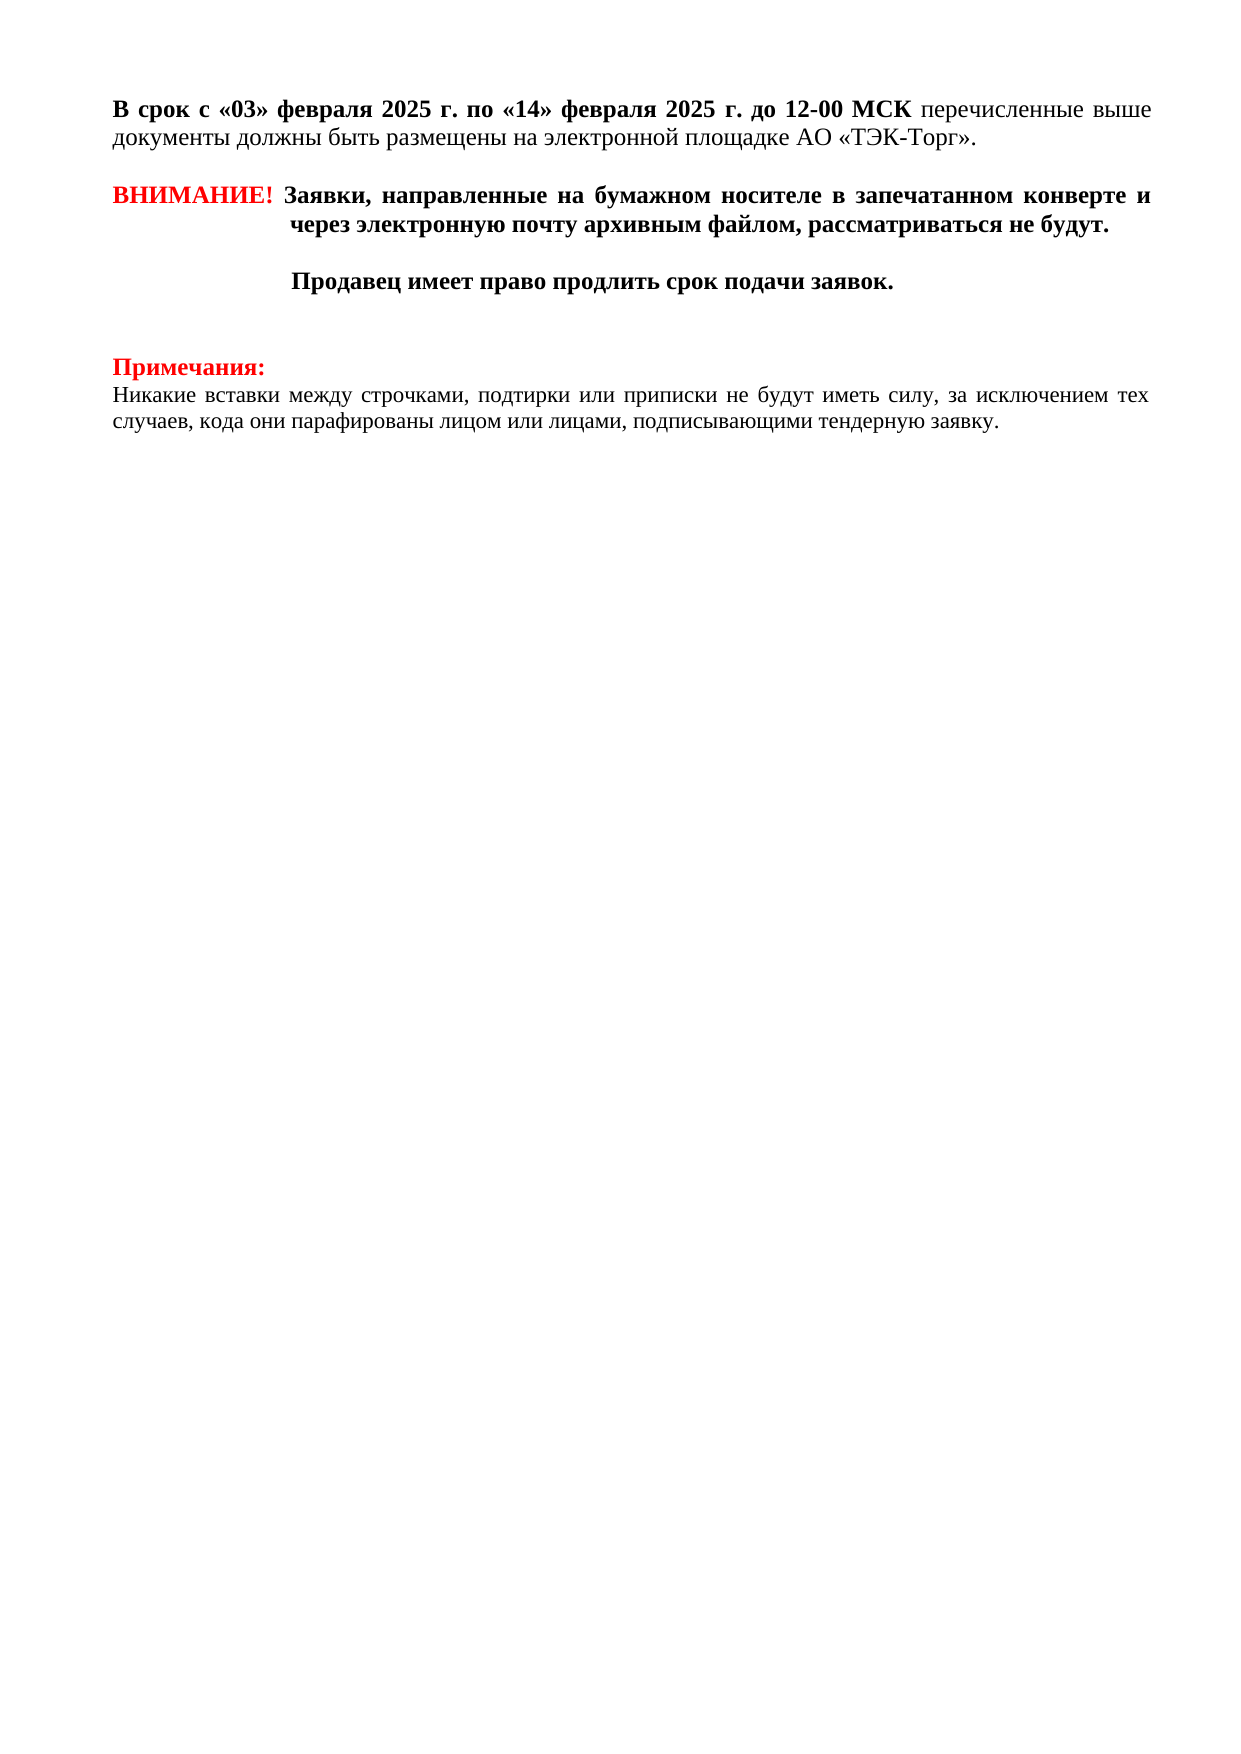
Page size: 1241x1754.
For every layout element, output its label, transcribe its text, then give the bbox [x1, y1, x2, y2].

text Примечания: [112, 352, 1152, 381]
text Продавец имеет право продлить срок подачи заявок. [260, 266, 1152, 295]
text Никакие вставки между строчками, подтирки или приписки не будут иметь силу, за исключением тех случаев, кода они парафированы лицом или лицами, подписывающими тендерную заявку. [112, 381, 1152, 434]
text В срок с «03» февраля 2025 г. по «14» февраля 2025 г. до 12-00 МСК перечисленные выше документы должны быть размещены на электронной площадке АО «ТЭК-Торг». [112, 94, 1152, 151]
text ВНИМАНИЕ! Заявки, направленные на бумажном носителе в запечатанном конверте и через электронную почту архивным файлом, рассматриваться не будут. [112, 180, 1152, 237]
